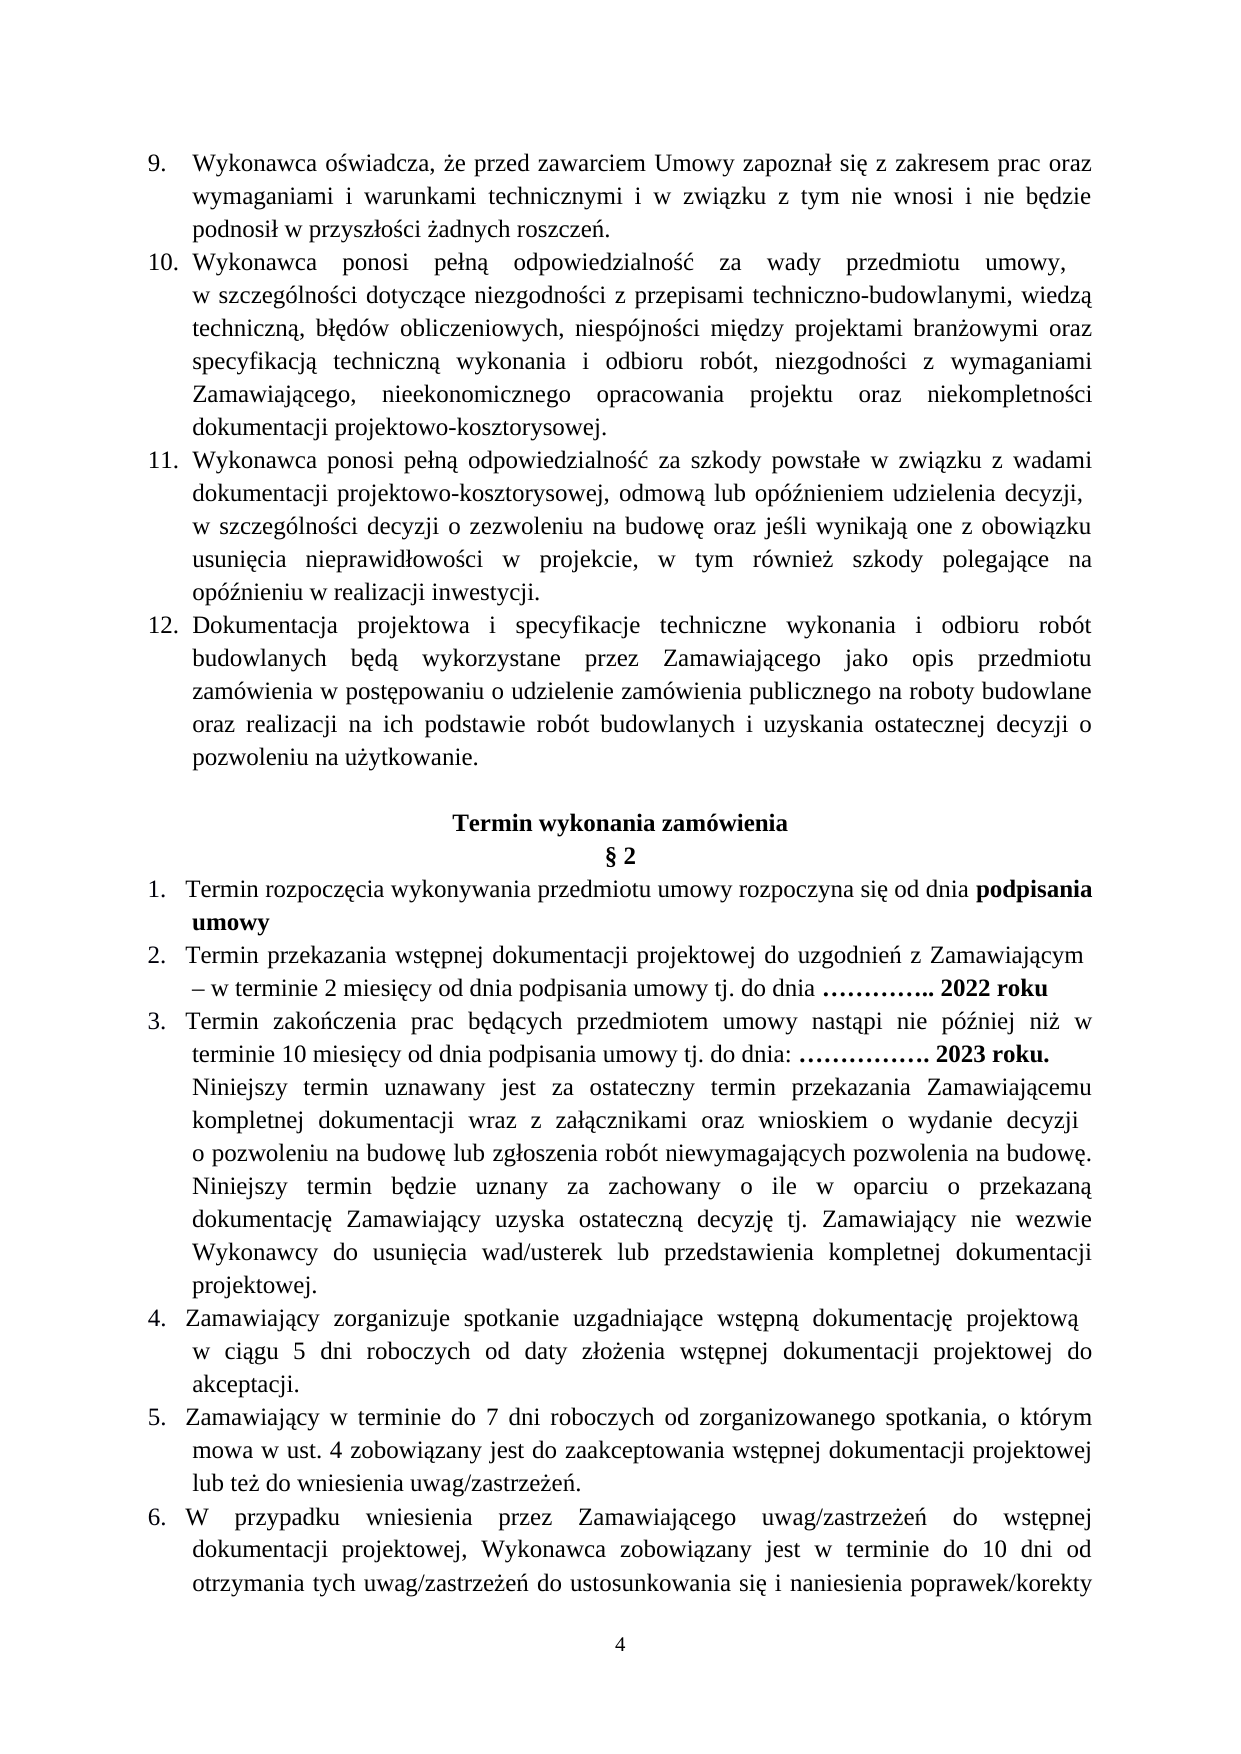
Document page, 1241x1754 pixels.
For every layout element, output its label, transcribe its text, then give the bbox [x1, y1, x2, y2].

list Termin rozpoczęcia wykonywania przedmiotu umowy rozpoczyna się od dnia podpisania umowy [147, 874, 1093, 936]
list Wykonawca ponosi pełną odpowiedzialność za szkody powstałe w związku z wadami dokumentacji projektowo-kosztorysowej, odmową lub opóźnieniem udzielenia decyzji, w szczególności decyzji o zezwoleniu na budowę oraz jeśli wynikają one z obowiązku usunięcia nieprawidłowości w projekcie, w tym również szkody polegające na opóźnieniu w realizacji inwestycji. [148, 445, 1093, 606]
list Wykonawca oświadcza, że przed zawarciem Umowy zapoznał się z zakresem prac oraz wymaganiami i warunkami technicznymi i w związku z tym nie wnosi i nie będzie podnosił w przyszłości żadnych roszczeń. [148, 148, 1093, 242]
text Termin wykonania zamówienia [148, 808, 1093, 837]
list Termin przekazania wstępnej dokumentacji projektowej do uzgodnień z Zamawiającym – w terminie 2 miesięcy od dnia podpisania umowy tj. do dnia ………….. 2022 roku [147, 940, 1093, 1002]
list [148, 1502, 1093, 1596]
text Niniejszy termin uznawany jest za ostateczny termin przekazania Zamawiającemu kompletnej dokumentacji wraz z załącznikami oraz wnioskiem o wydanie decyzji o pozwoleniu na budowę lub zgłoszenia robót niewymagających pozwolenia na budowę. Niniejszy termin będzie uznany za zachowany o ile w oparciu o przekazaną dokumentację Zamawiający uzyska ostateczną decyzję tj. Zamawiający nie wezwie Wykonawcy do usunięcia wad/usterek lub przedstawienia kompletnej dokumentacji projektowej. [192, 1072, 1093, 1299]
list Termin zakończenia prac będących przedmiotem umowy nastąpi nie później niż w terminie 10 miesięcy od dnia podpisania umowy tj. do dnia: ……………. 2023 roku. [147, 1006, 1093, 1068]
text § 2 [148, 841, 1093, 870]
list Zamawiający zorganizuje spotkanie uzgadniające wstępną dokumentację projektową w ciągu 5 dni roboczych od daty złożenia wstępnej dokumentacji projektowej do akceptacji. [148, 1303, 1093, 1398]
list Zamawiający w terminie do 7 dni roboczych od zorganizowanego spotkania, o którym mowa w ust. 4 zobowiązany jest do zaakceptowania wstępnej dokumentacji projektowej lub też do wniesienia uwag/zastrzeżeń. [148, 1402, 1093, 1497]
list Dokumentacja projektowa i specyfikacje techniczne wykonania i odbioru robót budowlanych będą wykorzystane przez Zamawiającego jako opis przedmiotu zamówienia w postępowaniu o udzielenie zamówienia publicznego na roboty budowlane oraz realizacji na ich podstawie robót budowlanych i uzyskania ostatecznej decyzji o pozwoleniu na użytkowanie. [148, 610, 1093, 771]
list Wykonawca ponosi pełną odpowiedzialność za wady przedmiotu umowy, w szczególności dotyczące niezgodności z przepisami techniczno-budowlanymi, wiedzą techniczną, błędów obliczeniowych, niespójności między projektami branżowymi oraz specyfikacją techniczną wykonania i odbioru robót, niezgodności z wymaganiami Zamawiającego, nieekonomicznego opracowania projektu oraz niekompletności dokumentacji projektowo-kosztorysowej. [148, 247, 1093, 441]
